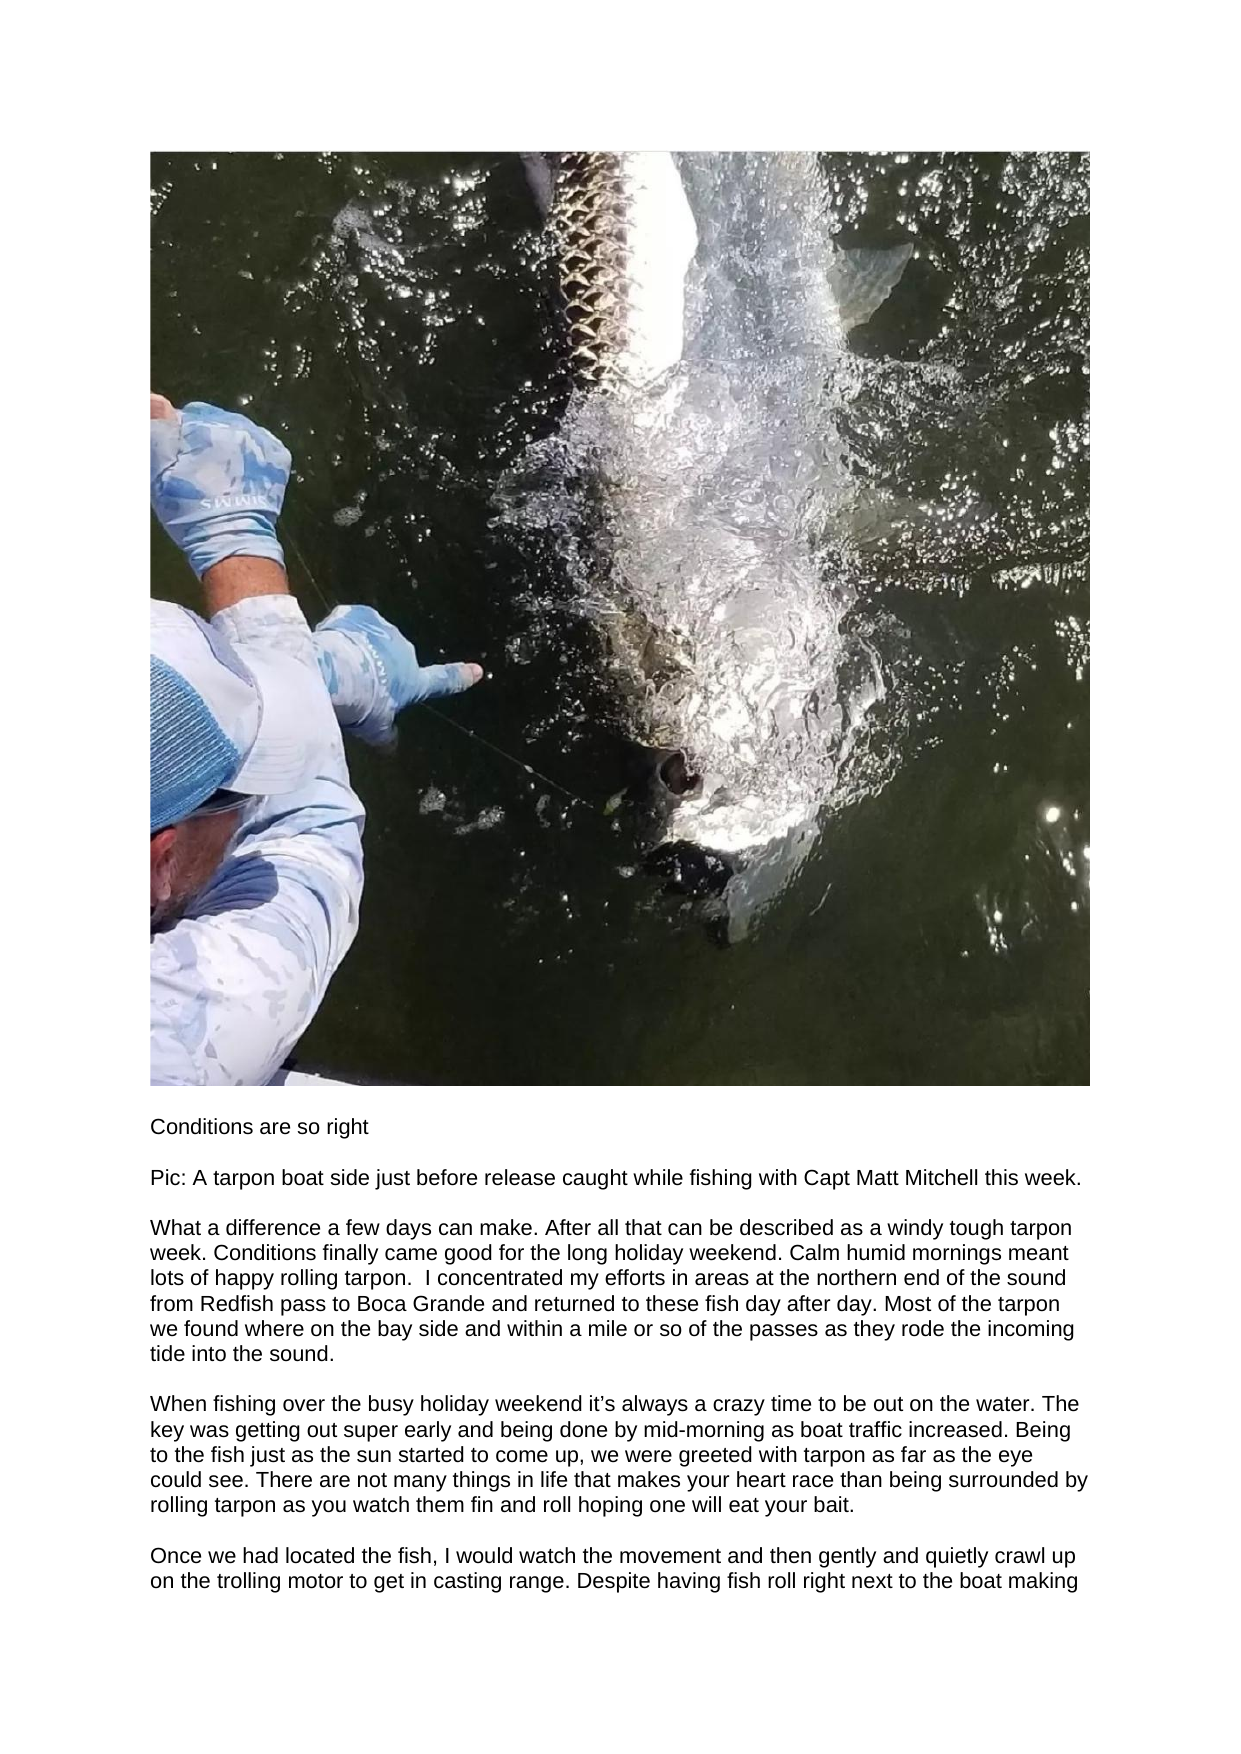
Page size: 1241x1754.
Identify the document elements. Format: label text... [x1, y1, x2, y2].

picture [150, 150, 1090, 1086]
text Conditions are so right [150, 1114, 1090, 1139]
text What a difference a few days can make. After all that can be described as a windy tough tarpon week. Conditions finally came good for the long holiday weekend. Calm humid mornings meant lots of happy rolling tarpon. I concentrated my efforts in areas at the northern end of the sound from Redfish pass to Boca Grande and returned to these fish day after day. Most of the tarpon we found where on the bay side and within a mile or so of the passes as they rode the incoming tide into the sound. [150, 1215, 1090, 1366]
text When fishing over the busy holiday weekend it’s always a crazy time to be out on the water. The key was getting out super early and being done by mid-morning as boat traffic increased. Being to the fish just as the sun started to come up, we were greeted with tarpon as far as the eye could see. There are not many things in life that makes your heart race than being surrounded by rolling tarpon as you watch them fin and roll hoping one will eat your bait. [150, 1391, 1090, 1517]
text Pic: A tarpon boat side just before release caught while fishing with Capt Matt Mitchell this week. [150, 1164, 1090, 1189]
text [150, 1542, 1090, 1593]
